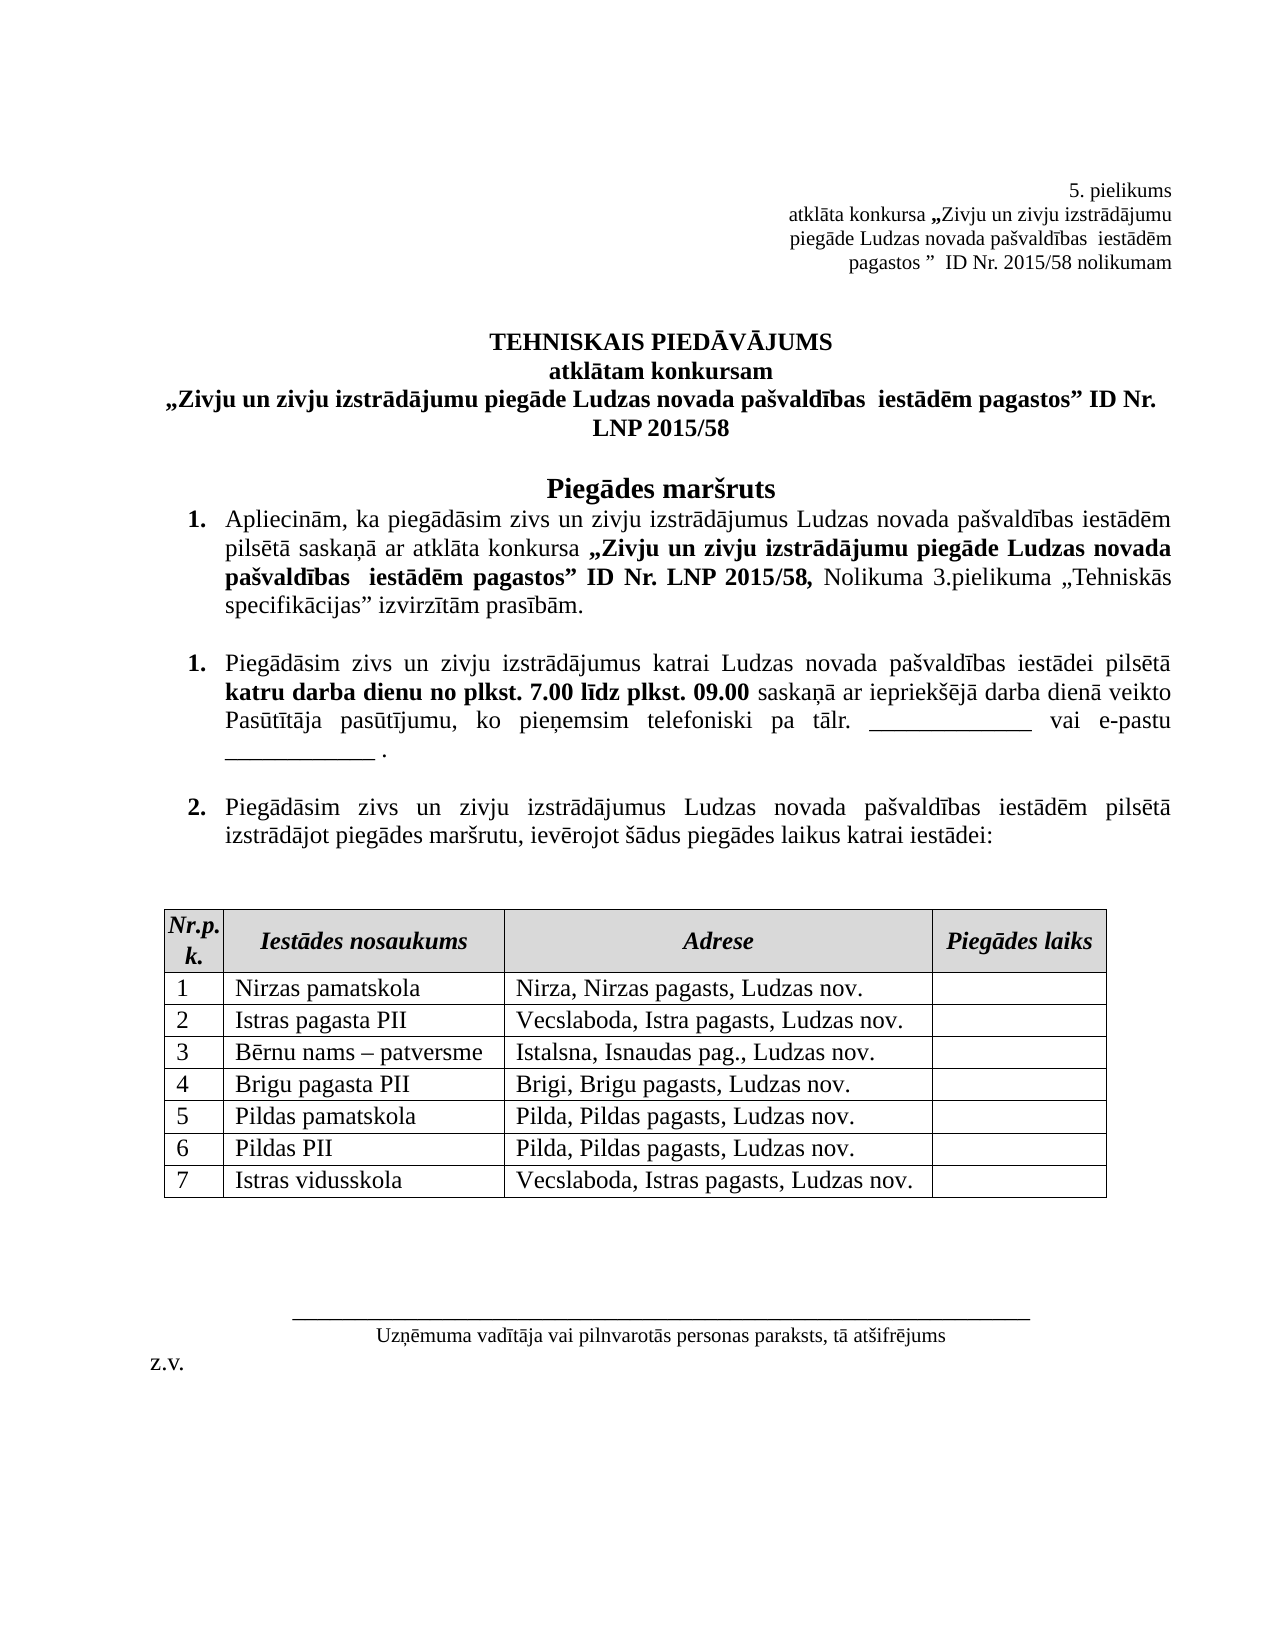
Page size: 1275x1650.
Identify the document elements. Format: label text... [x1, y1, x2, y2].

table_header Nr.p. k. [165, 910, 223, 972]
table_cell 4 [165, 1069, 223, 1100]
table_cell Bērnu nams – patversme [224, 1037, 504, 1068]
table_cell Istras pagasta PII [224, 1005, 504, 1036]
table_header Iestādes nosaukums [224, 910, 504, 972]
list Piegādāsim zivs un zivju izstrādājumus Ludzas novada pašvaldības iestādēm pilsētā izstrādājot piegādes maršrutu, ievērojot šādus piegādes laikus katrai iestādei: [187, 792, 1172, 849]
table_cell Brigu pagasta PII [224, 1069, 504, 1100]
table_cell 1 [165, 973, 223, 1004]
table_cell Nirza, Nirzas pagasts, Ludzas nov. [505, 973, 932, 1004]
text „Zivju un zivju izstrādājumu piegāde Ludzas novada pašvaldības iestādēm pagastos” ID Nr. LNP 2015/58 [150, 384, 1172, 442]
table_cell 7 [165, 1166, 223, 1197]
text atklāta konkursa „Zivju un zivju izstrādājumu piegāde Ludzas novada pašvaldības iestādēm pagastos ” ID Nr. 2015/58 nolikumam [762, 202, 1172, 274]
text ___________________________________________________________ [150, 1294, 1172, 1323]
table_cell Istras vidusskola [224, 1166, 504, 1197]
table_cell [933, 973, 1106, 1004]
text Uzņēmuma vadītāja vai pilnvarotās personas paraksts, tā atšifrējums [150, 1323, 1172, 1347]
text z.v. [150, 1347, 1172, 1376]
list Piegādāsim zivs un zivju izstrādājumus katrai Ludzas novada pašvaldības iestādei pilsētā katru darba dienu no plkst. 7.00 līdz plkst. 09.00 saskaņā ar iepriekšējā darba dienā veikto Pasūtītāja pasūtījumu, ko pieņemsim telefoniski pa tālr. _____________ vai e-pastu ____________ . [187, 648, 1172, 763]
table_cell 2 [165, 1005, 223, 1036]
table_cell [933, 1134, 1106, 1164]
text Piegādes maršruts [150, 471, 1172, 504]
table_cell Pilda, Pildas pagasts, Ludzas nov. [505, 1134, 932, 1164]
table_cell Nirzas pamatskola [224, 973, 504, 1004]
text atklātam konkursam [150, 356, 1172, 384]
table_cell Vecslaboda, Istras pagasts, Ludzas nov. [505, 1166, 932, 1197]
table_cell [933, 1005, 1106, 1036]
table_cell [933, 1166, 1106, 1197]
text TEHNISKAIS PIEDĀVĀJUMS [150, 327, 1172, 356]
table_cell 6 [165, 1134, 223, 1164]
table_cell Pilda, Pildas pagasts, Ludzas nov. [505, 1101, 932, 1132]
table_cell Vecslaboda, Istra pagasts, Ludzas nov. [505, 1005, 932, 1036]
table_cell 3 [165, 1037, 223, 1068]
table_cell Pildas PII [224, 1134, 504, 1164]
table_cell 5 [165, 1101, 223, 1132]
table_cell [933, 1037, 1106, 1068]
table_header Piegādes laiks [933, 910, 1106, 972]
table_header Adrese [505, 910, 932, 972]
table_cell Brigi, Brigu pagasts, Ludzas nov. [505, 1069, 932, 1100]
table_cell Istalsna, Isnaudas pag., Ludzas nov. [505, 1037, 932, 1068]
list Apliecinām, ka piegādāsim zivs un zivju izstrādājumus Ludzas novada pašvaldības iestādēm pilsētā saskaņā ar atklāta konkursa „Zivju un zivju izstrādājumu piegāde Ludzas novada pašvaldības iestādēm pagastos” ID Nr. LNP 2015/58, Nolikuma 3.pielikuma „Tehniskās specifikācijas” izvirzītām prasībām. [187, 504, 1172, 619]
text 5. pielikums [150, 178, 1172, 202]
table_cell Pildas pamatskola [224, 1101, 504, 1132]
table_cell [933, 1069, 1106, 1100]
table_cell [933, 1101, 1106, 1132]
